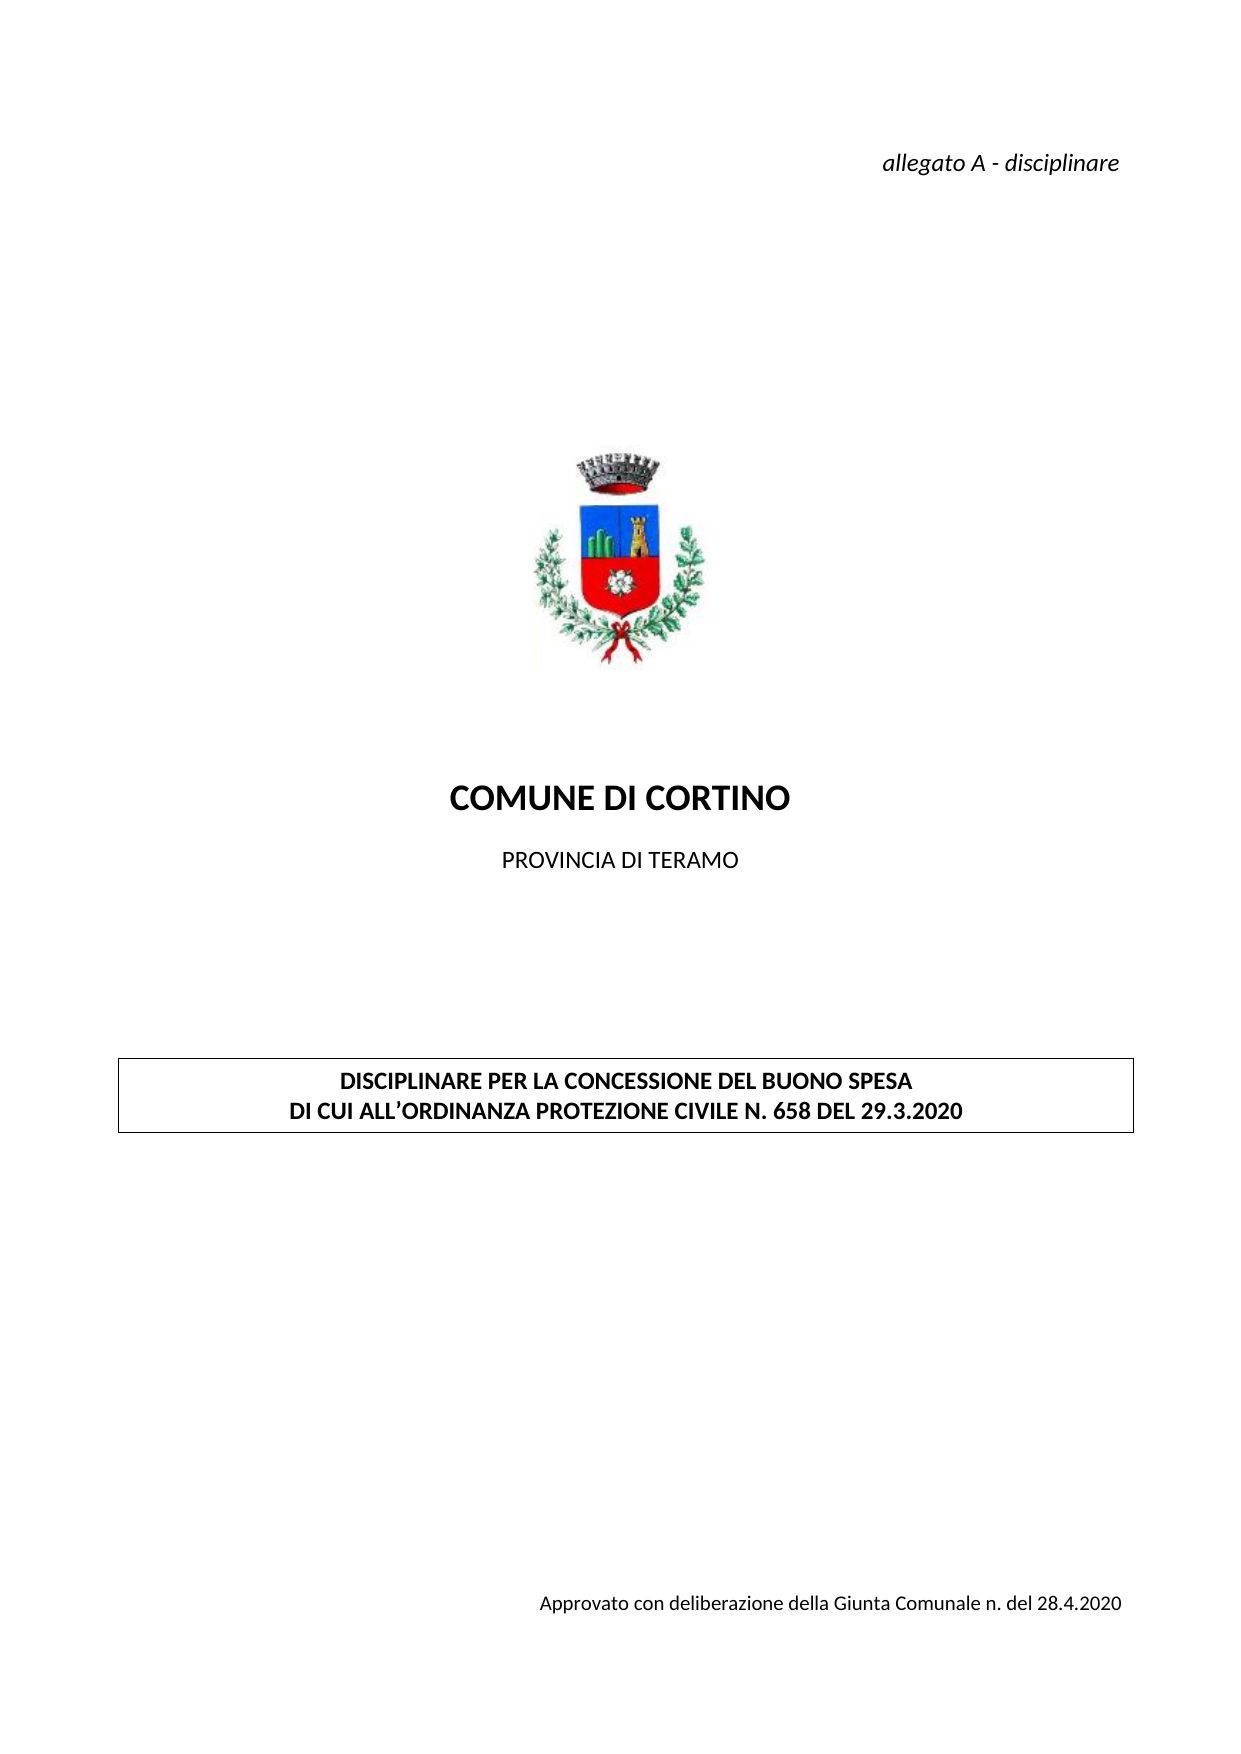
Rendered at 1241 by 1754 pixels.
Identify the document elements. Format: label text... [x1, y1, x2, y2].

text PROVINCIA DI TERAMO [118, 844, 1122, 875]
text allegato A - disciplinare [118, 148, 1122, 178]
text COMUNE DI CORTINO [118, 773, 1122, 819]
table_header DISCIPLINARE PER LA CONCESSIONE DEL BUONO SPESA DI CUI ALL’ORDINANZA PROTEZIONE CIVILE N. 658 DEL 29.3.2020 [119, 1059, 1133, 1132]
text Approvato con deliberazione della Giunta Comunale n. del 28.4.2020 [118, 1591, 1122, 1616]
picture [530, 445, 708, 668]
